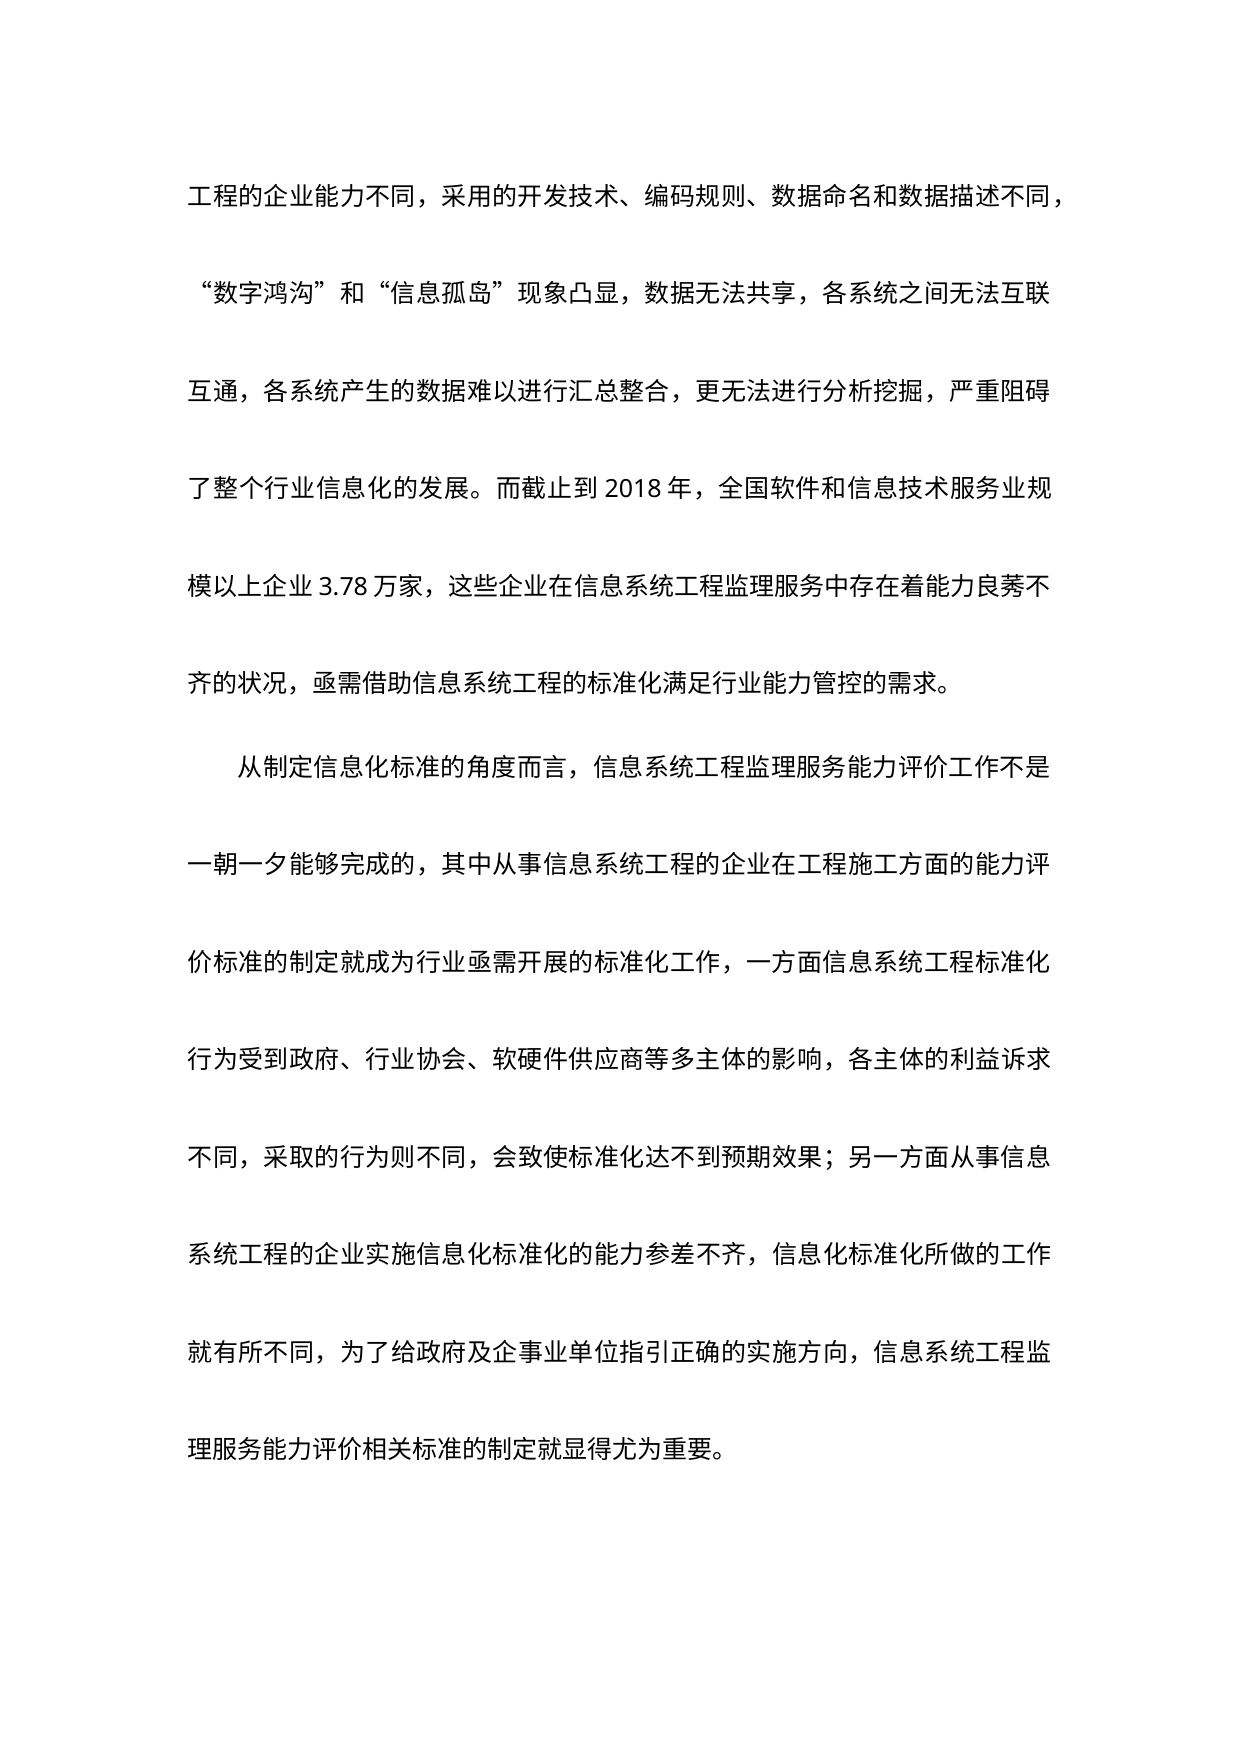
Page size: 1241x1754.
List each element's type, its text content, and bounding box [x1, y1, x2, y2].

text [187, 162, 1053, 714]
text 从制定信息化标准的角度而言，信息系统工程监理服务能力评价工作不是一朝一夕能够完成的，其中从事信息系统工程的企业在工程施工方面的能力评价标准的制定就成为行业亟需开展的标准化工作，一方面信息系统工程标准化行为受到政府、行业协会、软硬件供应商等多主体的影响，各主体的利益诉求不同，采取的行为则不同，会致使标准化达不到预期效果；另一方面从事信息系统工程的企业实施信息化标准化的能力参差不齐，信息化标准化所做的工作就有所不同，为了给政府及企事业单位指引正确的实施方向，信息系统工程监理服务能力评价相关标准的制定就显得尤为重要。 [187, 733, 1053, 1480]
